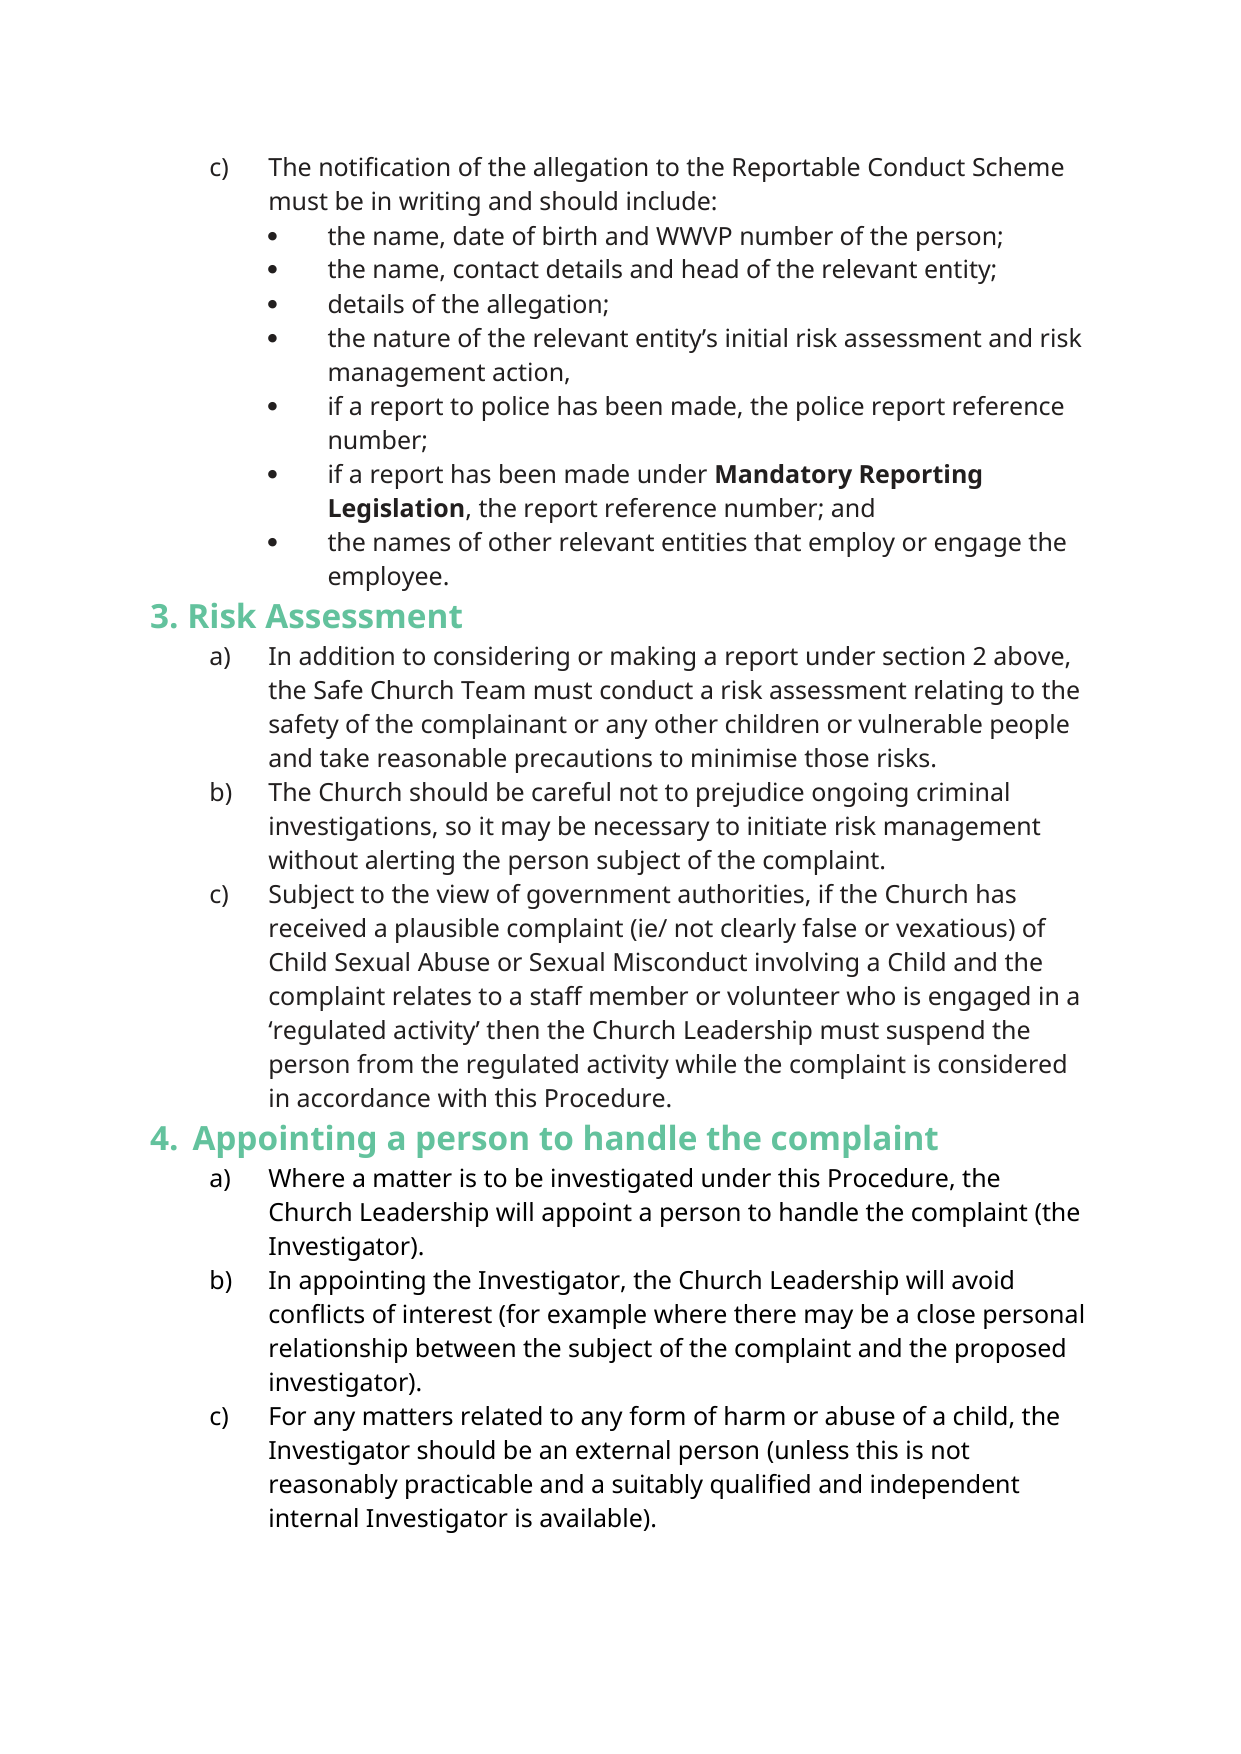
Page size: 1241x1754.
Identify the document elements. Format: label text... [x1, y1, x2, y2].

list if a report has been made under Mandatory Reporting Legislation, the report reference number; and [268, 457, 1090, 525]
list The Church should be careful not to prejudice ongoing criminal investigations, so it may be necessary to initiate risk management without alerting the person subject of the complaint. [209, 774, 1090, 877]
list In addition to considering or making a report under section 2 above, the Safe Church Team must conduct a risk assessment relating to the safety of the complainant or any other children or vulnerable people and take reasonable precautions to minimise those risks. [209, 638, 1090, 774]
text c) The notification of the allegation to the Reportable Conduct Scheme must be in writing and should include: [209, 150, 1090, 218]
text 3. Risk Assessment [150, 593, 1090, 638]
list if a report to police has been made, the police report reference number; [268, 388, 1090, 457]
list the name, date of birth and WWVP number of the person; [268, 218, 1090, 252]
list For any matters related to any form of harm or abuse of a child, the Investigator should be an external person (unless this is not reasonably practicable and a suitably qualified and independent internal Investigator is available). [209, 1399, 1090, 1535]
list details of the allegation; [268, 286, 1090, 320]
list the names of other relevant entities that employ or engage the employee. [268, 525, 1090, 593]
list Appointing a person to handle the complaint [150, 1115, 1090, 1161]
list the name, contact details and head of the relevant entity; [268, 252, 1090, 286]
list In appointing the Investigator, the Church Leadership will avoid conflicts of interest (for example where there may be a close personal relationship between the subject of the complaint and the proposed investigator). [209, 1263, 1090, 1399]
list Subject to the view of government authorities, if the Church has received a plausible complaint (ie/ not clearly false or vexatious) of Child Sexual Abuse or Sexual Misconduct involving a Child and the complaint relates to a staff member or volunteer who is engaged in a ‘regulated activity’ then the Church Leadership must suspend the person from the regulated activity while the complaint is considered in accordance with this Procedure. [209, 877, 1090, 1115]
list Where a matter is to be investigated under this Procedure, the Church Leadership will appoint a person to handle the complaint (the Investigator). [209, 1161, 1090, 1263]
list the nature of the relevant entity’s initial risk assessment and risk management action, [268, 320, 1090, 388]
